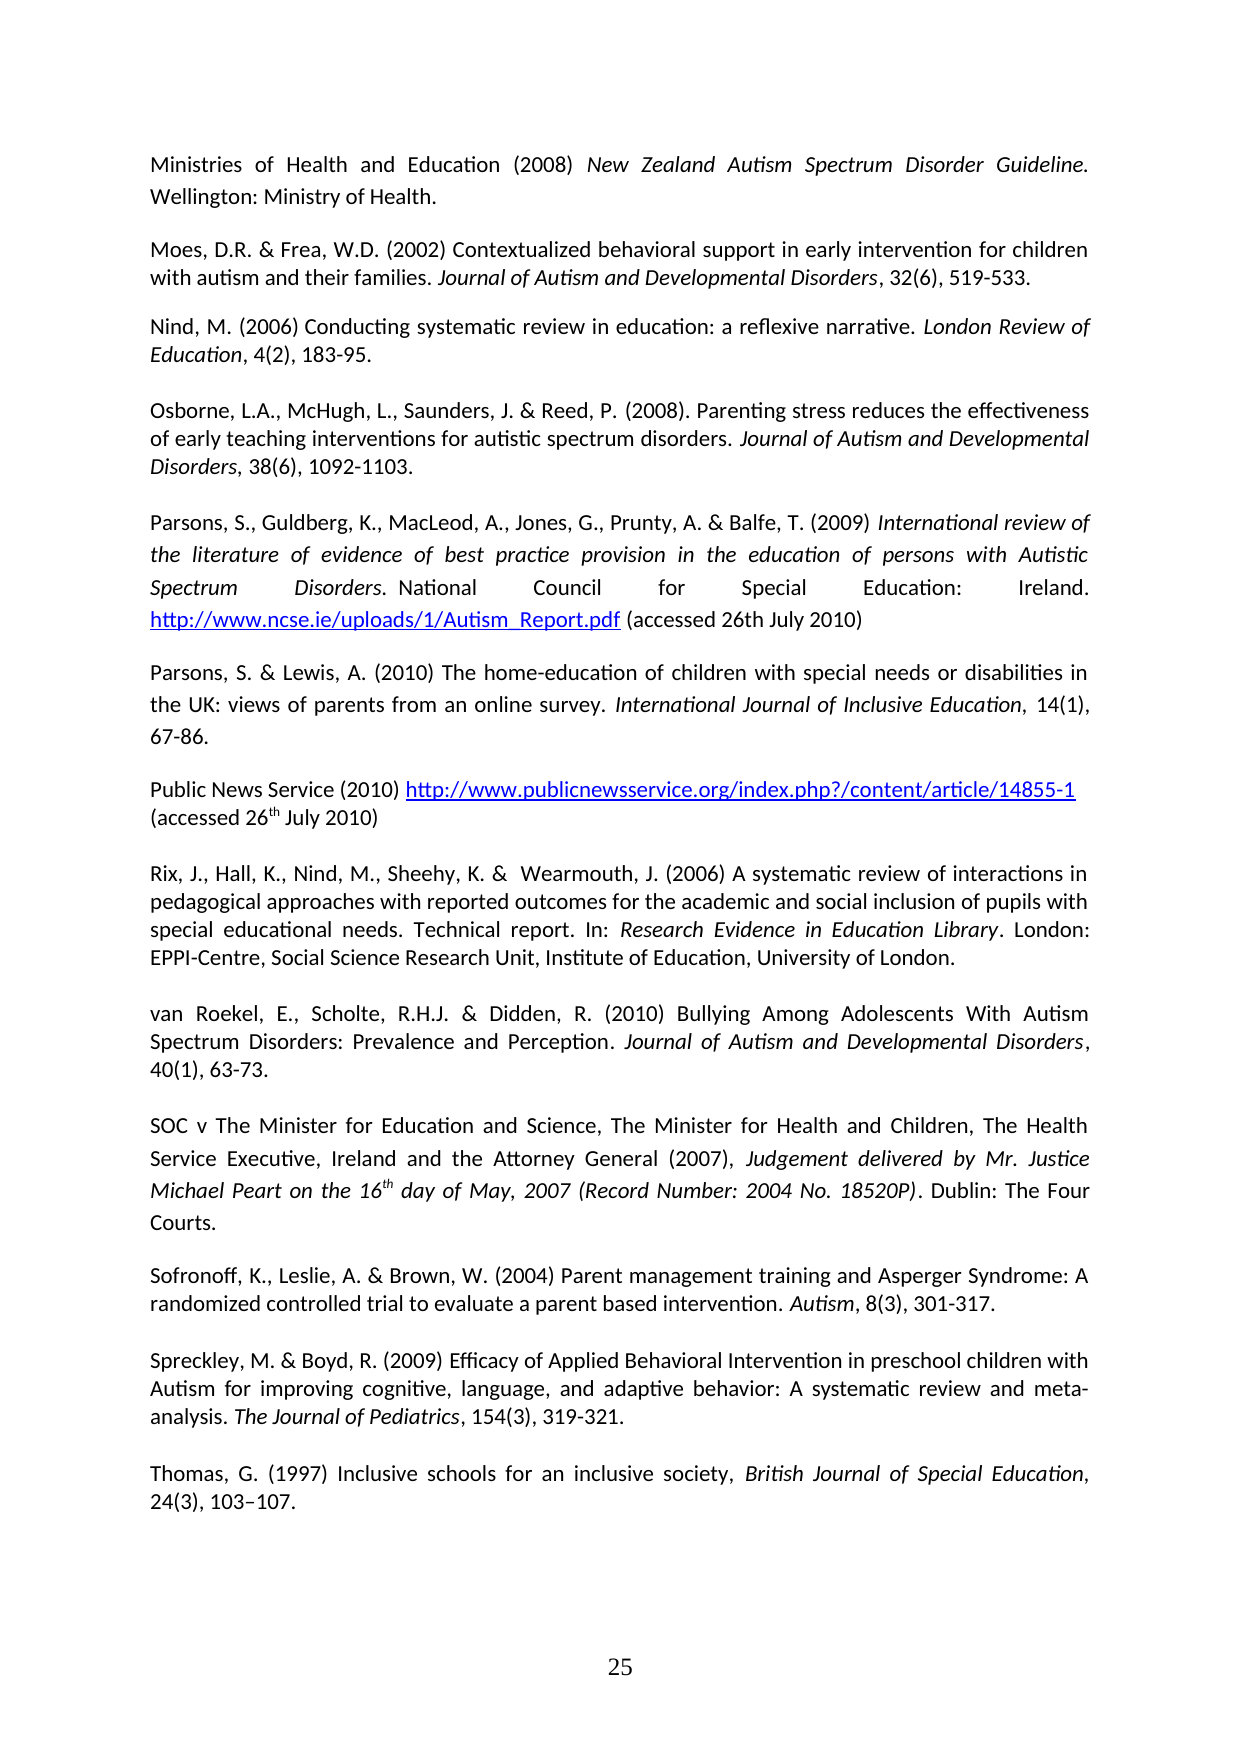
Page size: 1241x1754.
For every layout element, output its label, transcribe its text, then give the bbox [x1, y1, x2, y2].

text SOC v The Minister for Education and Science, The Minister for Health and Children, The Health Service Executive, Ireland and the Attorney General (2007), Judgement delivered by Mr. Justice Michael Peart on the 16th day of May, 2007 (Record Number: 2004 No. 18520P). Dublin: The Four Courts. [150, 1111, 1090, 1236]
text Nind, M. (2006) Conducting systematic review in education: a reflexive narrative. London Review of Education, 4(2), 183-95. [150, 312, 1090, 368]
text van Roekel, E., Scholte, R.H.J. & Didden, R. (2010) Bullying Among Adolescents With Autism Spectrum Disorders: Prevalence and Perception. Journal of Autism and Developmental Disorders, 40(1), 63-73. [150, 999, 1090, 1083]
text Moes, D.R. & Frea, W.D. (2002) Contextualized behavioral support in early intervention for children with autism and their families. Journal of Autism and Developmental Disorders, 32(6), 519-533. [150, 235, 1090, 291]
text Public News Service (2010) http://www.publicnewsservice.org/index.php?/content/article/14855-1 [150, 775, 1090, 803]
text Thomas, G. (1997) Inclusive schools for an inclusive society, British Journal of Special Education, 24(3), 103–107. [150, 1459, 1090, 1516]
text (accessed 26th July 2010) [150, 803, 1090, 831]
text Parsons, S., Guldberg, K., MacLeod, A., Jones, G., Prunty, A. & Balfe, T. (2009) International review of the literature of evidence of best practice provision in the education of persons with Autistic Spectrum Disorders. National Council for Special Education: Ireland. http://www.ncse.ie/uploads/1/Autism_Report.pdf (accessed 26th July 2010) [150, 508, 1090, 633]
text Sofronoff, K., Leslie, A. & Brown, W. (2004) Parent management training and Asperger Syndrome: A randomized controlled trial to evaluate a parent based intervention. Autism, 8(3), 301-317. [150, 1261, 1090, 1317]
text Parsons, S. & Lewis, A. (2010) The home-education of children with special needs or disabilities in the UK: views of parents from an online survey. International Journal of Inclusive Education, 14(1), 67-86. [150, 658, 1090, 750]
text Spreckley, M. & Boyd, R. (2009) Efficacy of Applied Behavioral Intervention in preschool children with Autism for improving cognitive, language, and adaptive behavior: A systematic review and meta-analysis. The Journal of Pediatrics, 154(3), 319-321. [150, 1346, 1090, 1430]
text Rix, J., Hall, K., Nind, M., Sheehy, K. & Wearmouth, J. (2006) A systematic review of interactions in pedagogical approaches with reported outcomes for the academic and social inclusion of pupils with special educational needs. Technical report. In: Research Evidence in Education Library. London: EPPI-Centre, Social Science Research Unit, Institute of Education, University of London. [150, 859, 1090, 971]
text Osborne, L.A., McHugh, L., Saunders, J. & Reed, P. (2008). Parenting stress reduces the effectiveness of early teaching interventions for autistic spectrum disorders. Journal of Autism and Developmental Disorders, 38(6), 1092-1103. [150, 396, 1090, 480]
text Ministries of Health and Education (2008) New Zealand Autism Spectrum Disorder Guideline. Wellington: Ministry of Health. [150, 150, 1090, 210]
